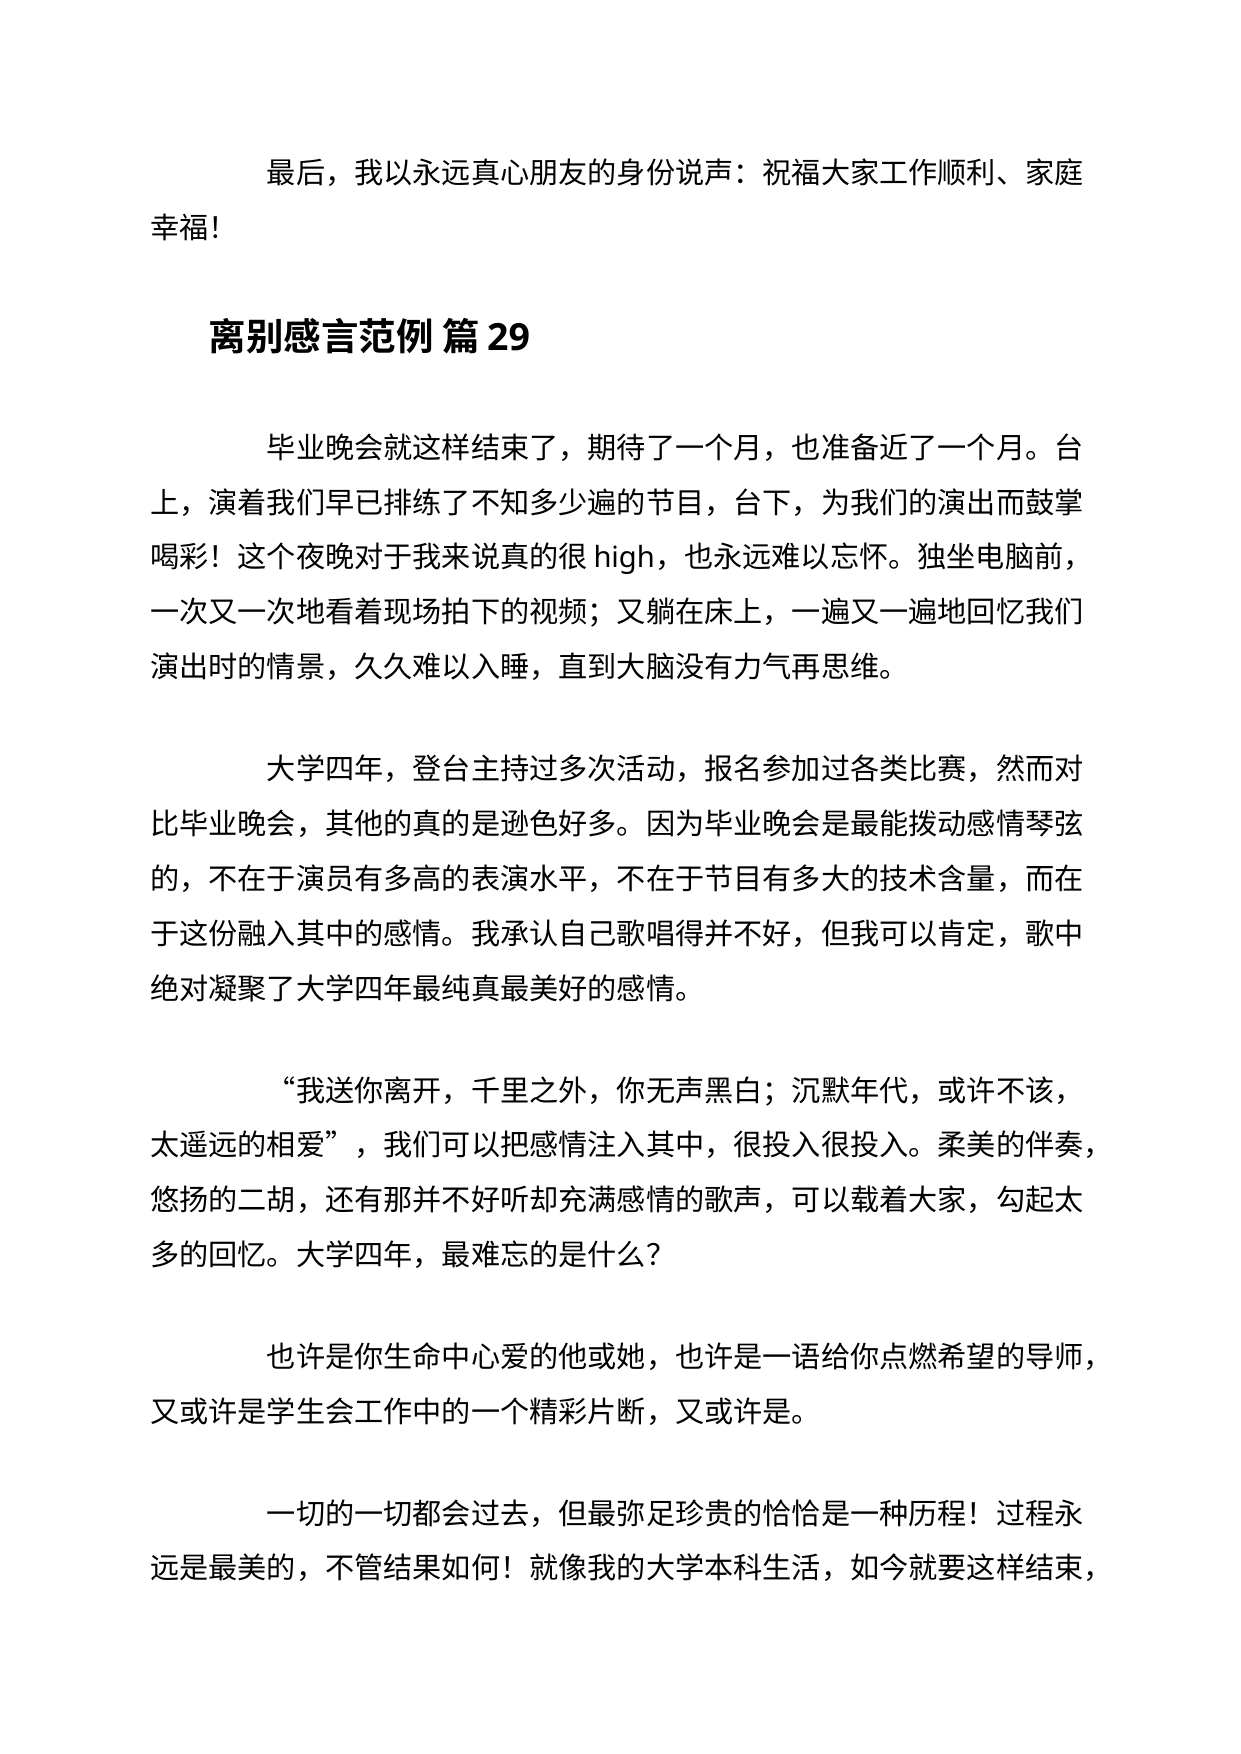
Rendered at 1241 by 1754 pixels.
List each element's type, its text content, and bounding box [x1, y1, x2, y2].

text 大学四年，登台主持过多次活动，报名参加过各类比赛，然而对比毕业晚会，其他的真的是逊色好多。因为毕业晚会是最能拨动感情琴弦的，不在于演员有多高的表演水平，不在于节目有多大的技术含量，而在于这份融入其中的感情。我承认自己歌唱得并不好，但我可以肯定，歌中绝对凝聚了大学四年最纯真最美好的感情。 [150, 746, 1090, 1008]
text “我送你离开，千里之外，你无声黑白；沉默年代，或许不该，太遥远的相爱”，我们可以把感情注入其中，很投入很投入。柔美的伴奏，悠扬的二胡，还有那并不好听却充满感情的歌声，可以载着大家，勾起太多的回忆。大学四年，最难忘的是什么？ [150, 1067, 1090, 1274]
text 离别感言范例 篇29 [150, 307, 1090, 361]
text 最后，我以永远真心朋友的身份说声：祝福大家工作顺利、家庭幸福！ [150, 150, 1090, 247]
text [150, 1490, 1090, 1587]
text 也许是你生命中心爱的他或她，也许是一语给你点燃希望的导师，又或许是学生会工作中的一个精彩片断，又或许是。 [150, 1333, 1090, 1431]
text 毕业晚会就这样结束了，期待了一个月，也准备近了一个月。台上，演着我们早已排练了不知多少遍的节目，台下，为我们的演出而鼓掌喝彩！这个夜晚对于我来说真的很high，也永远难以忘怀。独坐电脑前，一次又一次地看着现场拍下的视频；又躺在床上，一遍又一遍地回忆我们演出时的情景，久久难以入睡，直到大脑没有力气再思维。 [150, 424, 1090, 686]
